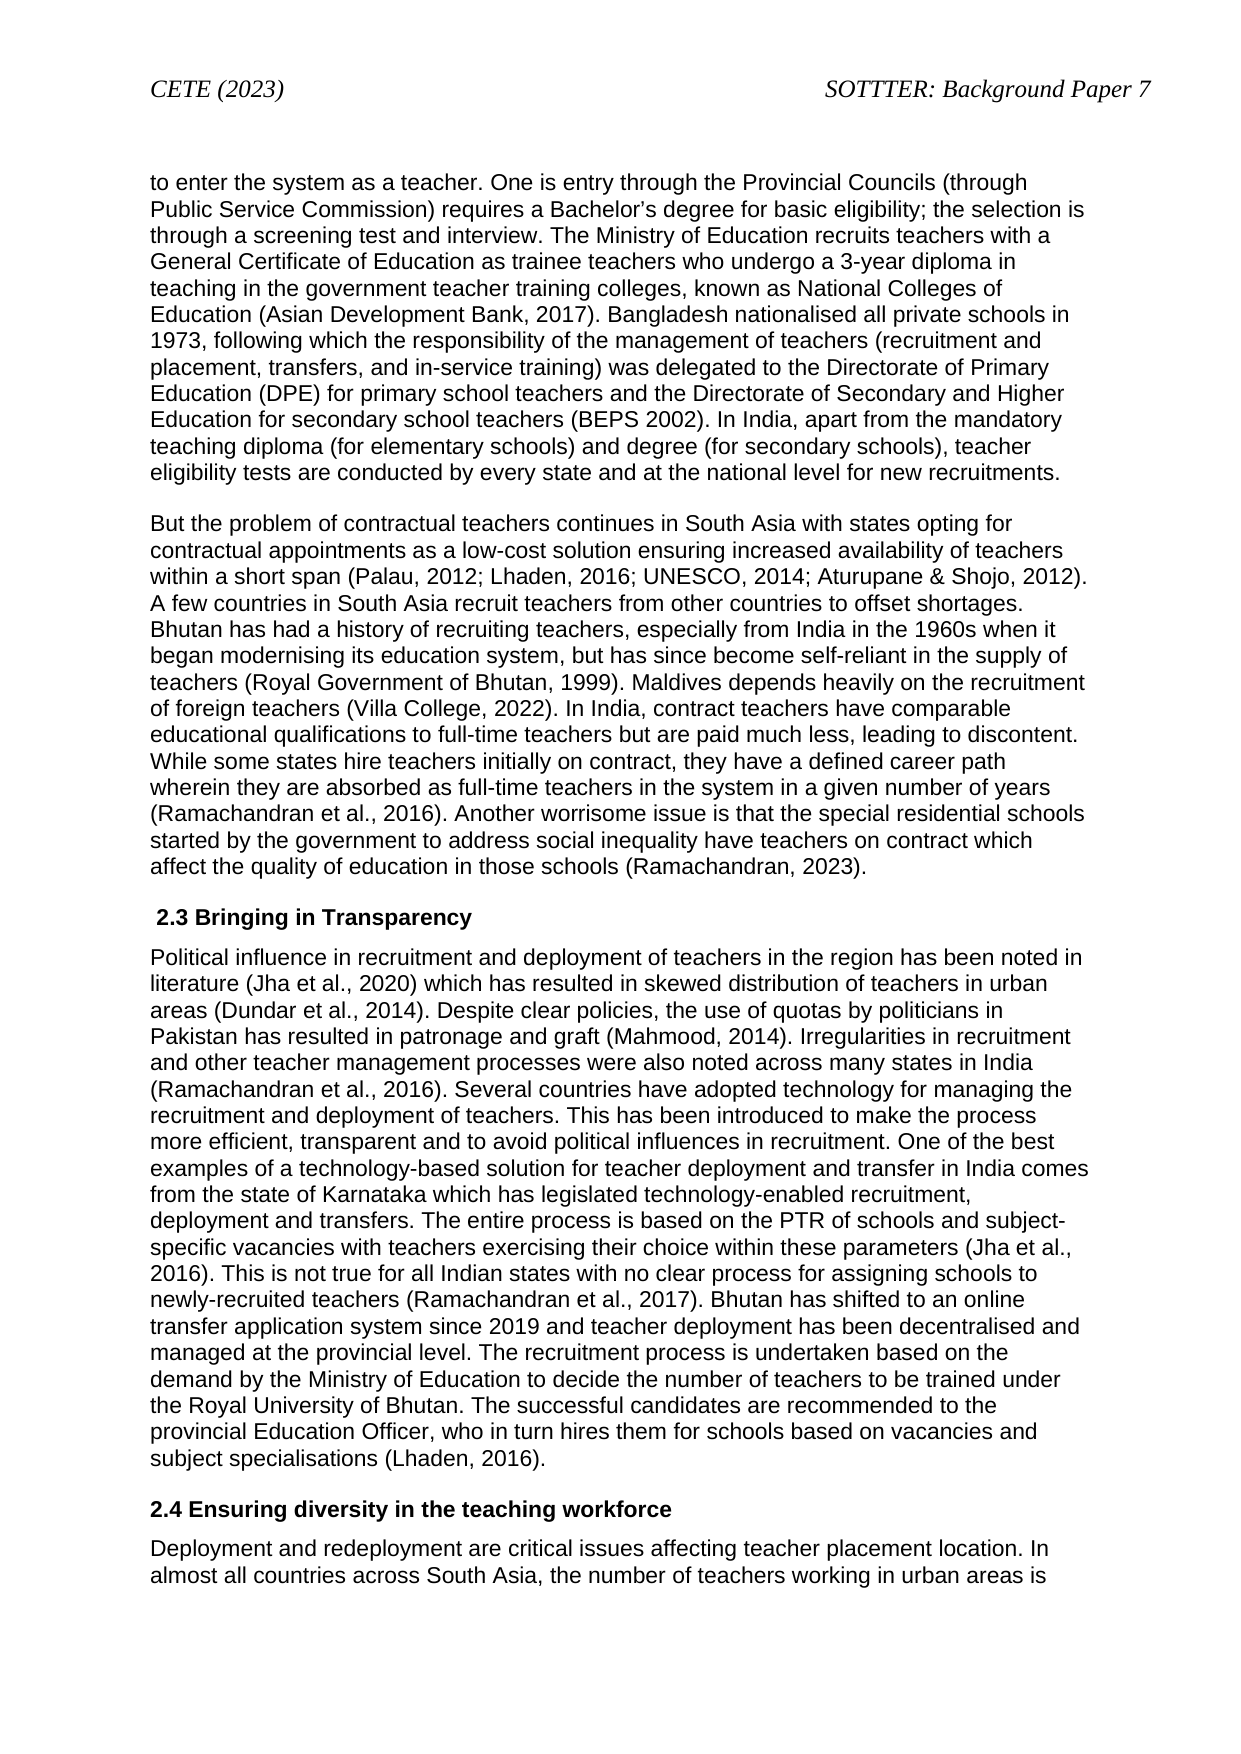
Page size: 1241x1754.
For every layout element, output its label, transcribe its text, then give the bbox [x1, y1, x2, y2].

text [150, 1535, 1090, 1588]
subtitle 2.3 Bringing in Transparency [150, 904, 1134, 931]
subtitle 2.4 Ensuring diversity in the teaching workforce [150, 1496, 1134, 1522]
text Political influence in recruitment and deployment of teachers in the region has been noted in literature (Jha et al., 2020) which has resulted in skewed distribution of teachers in urban areas (Dundar et al., 2014). Despite clear policies, the use of quotas by politicians in Pakistan has resulted in patronage and graft (Mahmood, 2014). Irregularities in recruitment and other teacher management processes were also noted across many states in India (Ramachandran et al., 2016). Several countries have adopted technology for managing the recruitment and deployment of teachers. This has been introduced to make the process more efficient, transparent and to avoid political influences in recruitment. One of the best examples of a technology-based solution for teacher deployment and transfer in India comes from the state of Karnataka which has legislated technology-enabled recruitment, deployment and transfers. The entire process is based on the PTR of schools and subject-specific vacancies with teachers exercising their choice within these parameters (Jha et al., 2016). This is not true for all Indian states with no clear process for assigning schools to newly-recruited teachers (Ramachandran et al., 2017). Bhutan has shifted to an online transfer application system since 2019 and teacher deployment has been decentralised and managed at the provincial level. The recruitment process is undertaken based on the demand by the Ministry of Education to decide the number of teachers to be trained under the Royal University of Bhutan. The successful candidates are recommended to the provincial Education Officer, who in turn hires them for schools based on vacancies and subject specialisations (Lhaden, 2016). [150, 944, 1090, 1471]
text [150, 169, 1090, 485]
text But the problem of contractual teachers continues in South Asia with states opting for contractual appointments as a low-cost solution ensuring increased availability of teachers within a short span (Palau, 2012; Lhaden, 2016; UNESCO, 2014; Aturupane & Shojo, 2012). A few countries in South Asia recruit teachers from other countries to offset shortages. Bhutan has had a history of recruiting teachers, especially from India in the 1960s when it began modernising its education system, but has since become self-reliant in the supply of teachers (Royal Government of Bhutan, 1999). Maldives depends heavily on the recruitment of foreign teachers (Villa College, 2022). In India, contract teachers have comparable educational qualifications to full-time teachers but are paid much less, leading to discontent. While some states hire teachers initially on contract, they have a defined career path wherein they are absorbed as full-time teachers in the system in a given number of years (Ramachandran et al., 2016). Another worrisome issue is that the special residential schools started by the government to address social inequality have teachers on contract which affect the quality of education in those schools (Ramachandran, 2023). [150, 510, 1090, 879]
